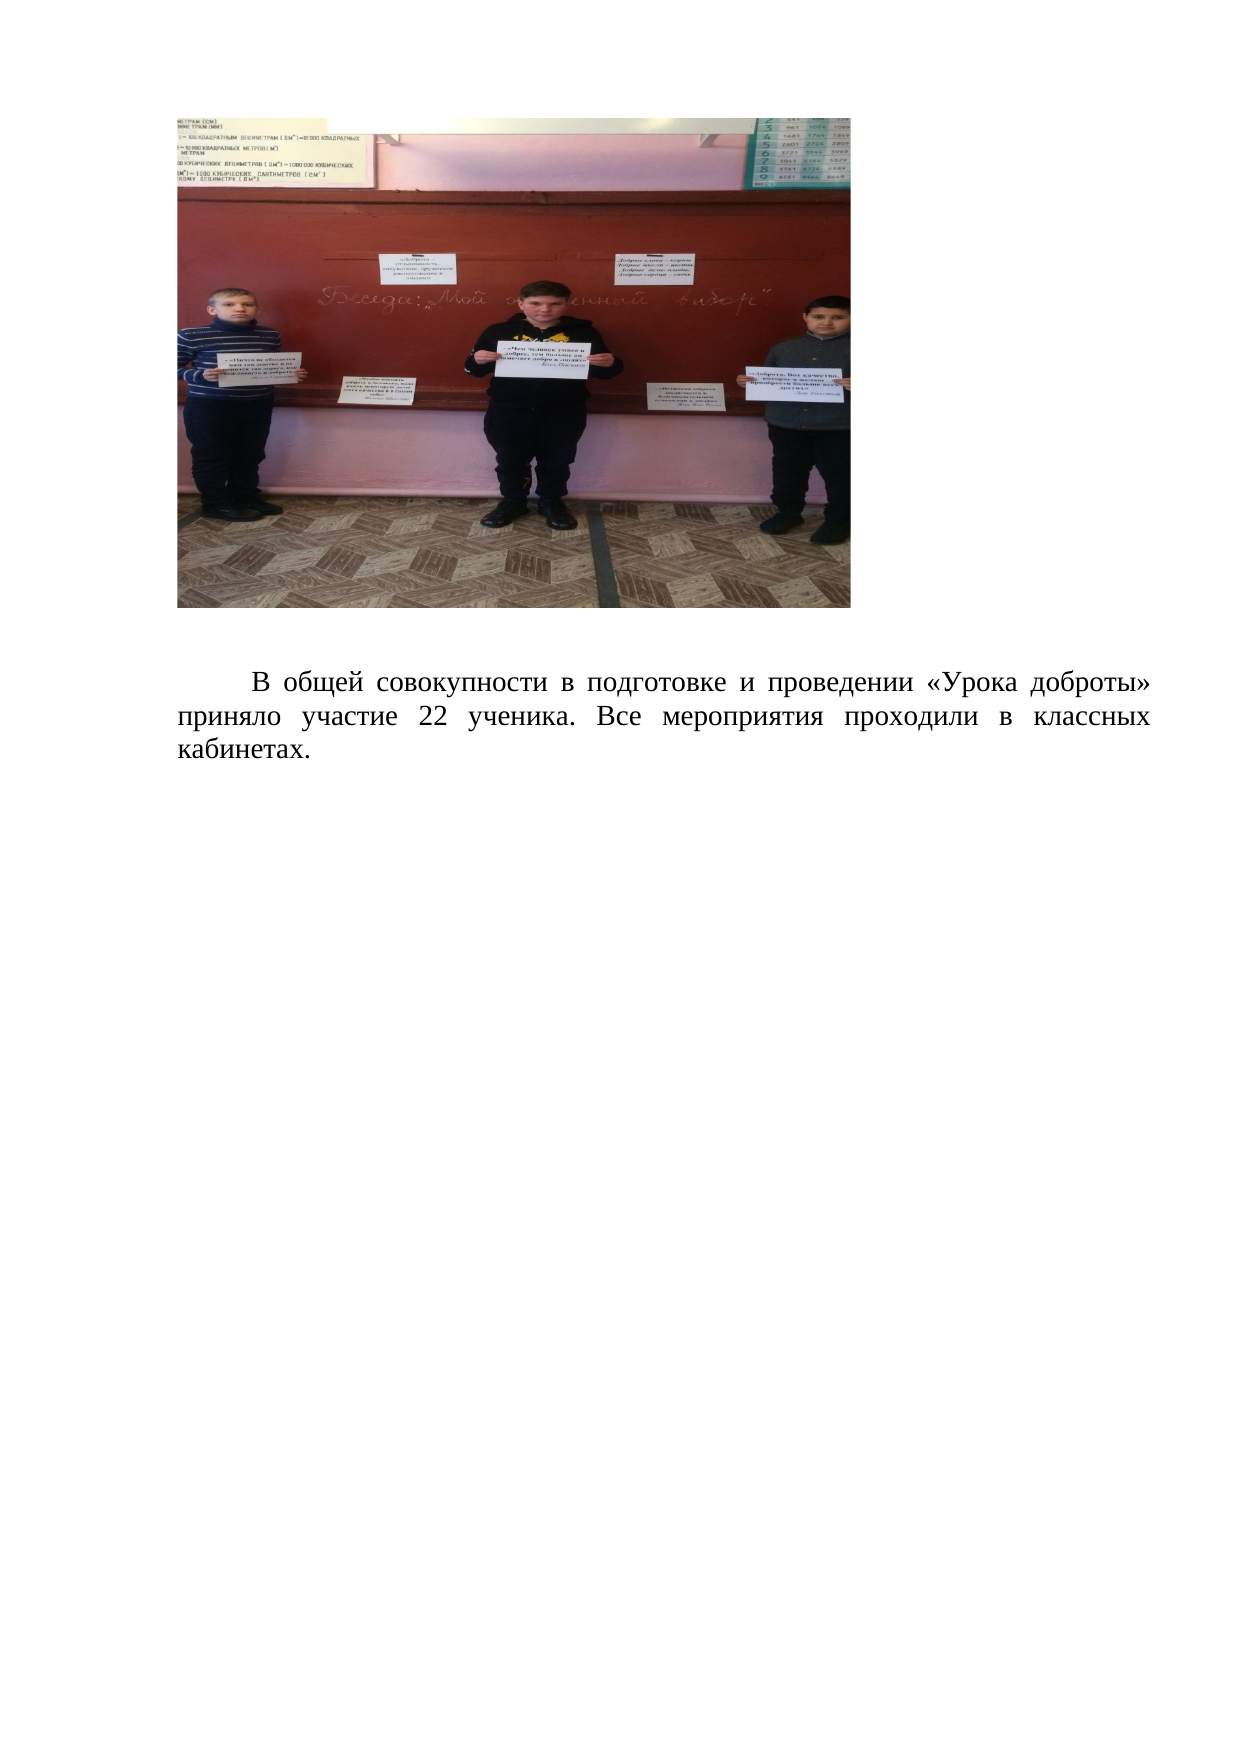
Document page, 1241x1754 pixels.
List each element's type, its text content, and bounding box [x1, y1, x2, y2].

text В общей совокупности в подготовке и проведении «Урока доброты» приняло участие 22 ученика. Все мероприятия проходили в классных кабинетах. [177, 664, 1152, 765]
picture [177, 118, 851, 608]
